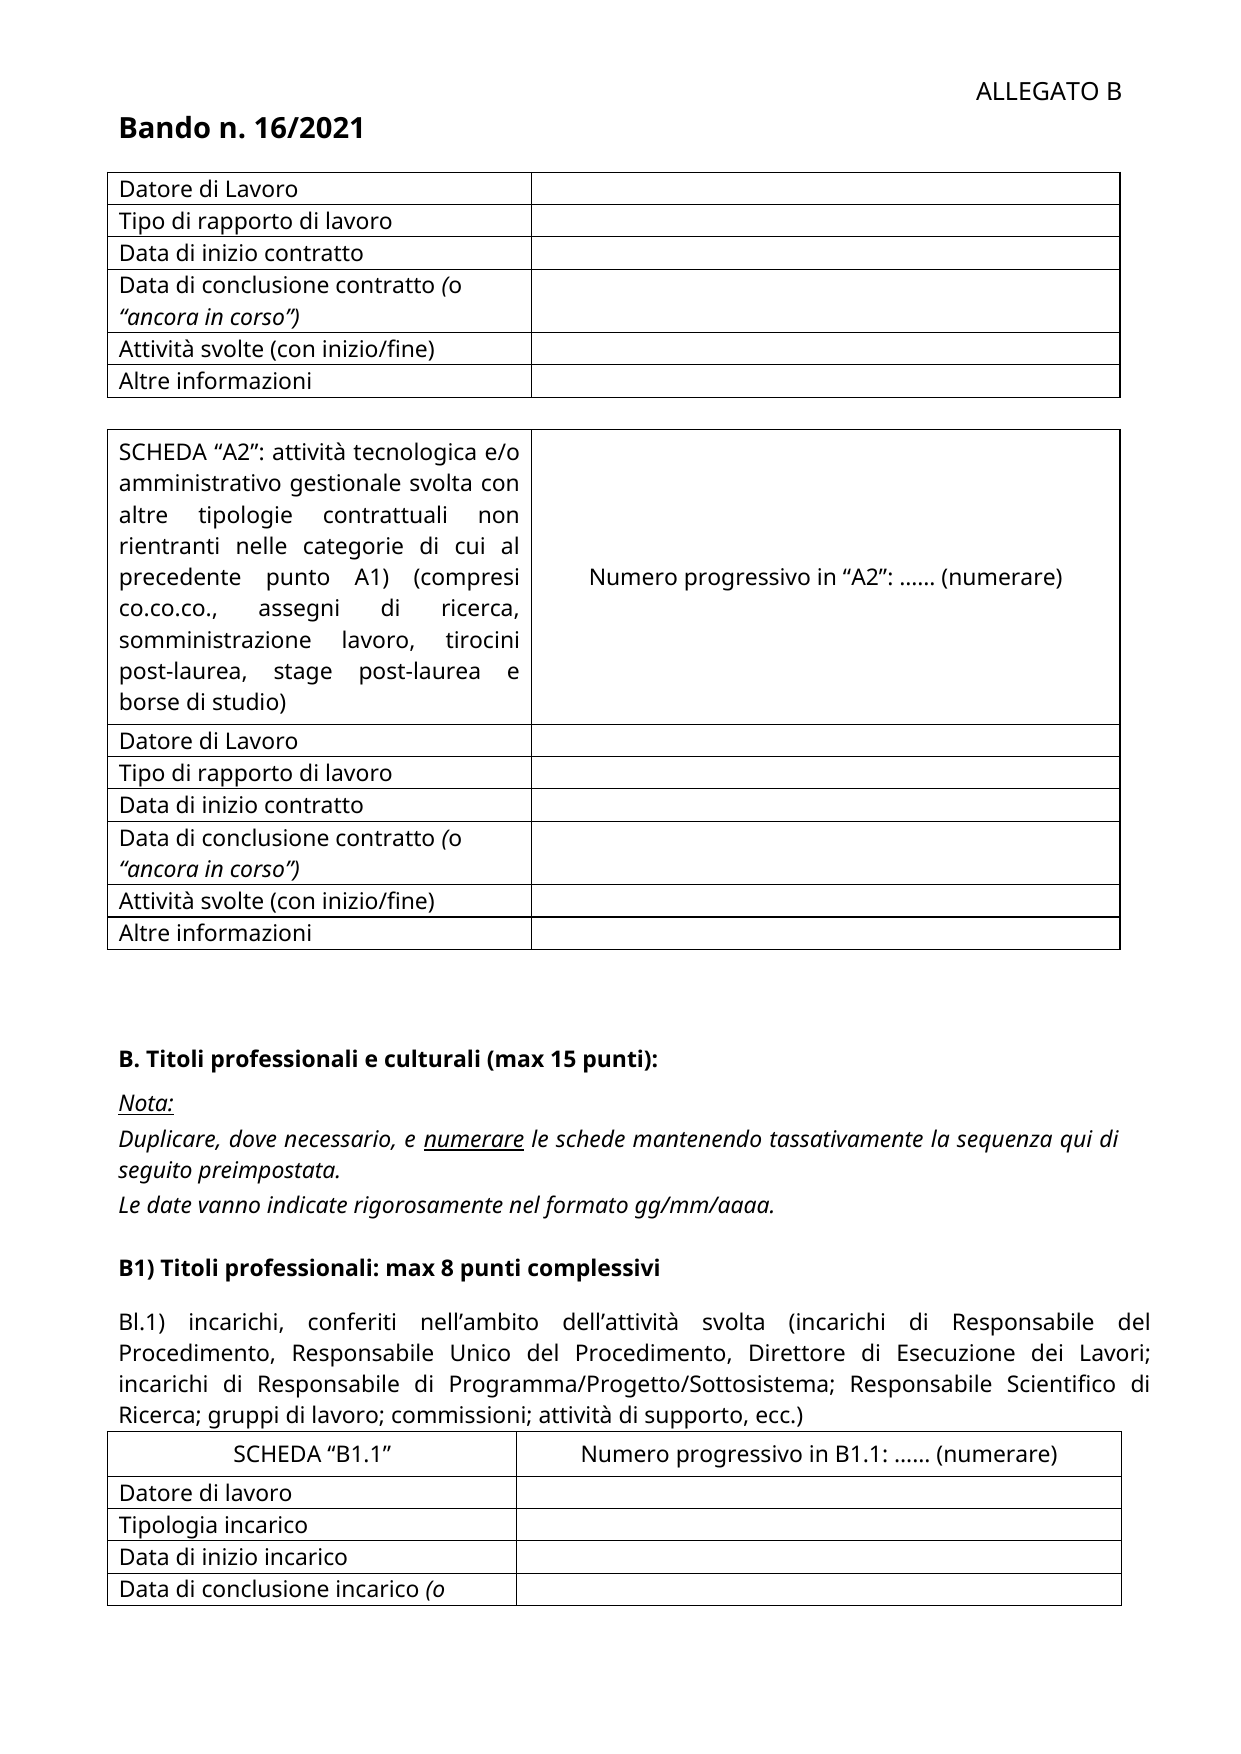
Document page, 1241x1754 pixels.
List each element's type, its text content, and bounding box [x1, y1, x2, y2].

table_cell [532, 757, 1119, 788]
table_cell [517, 1541, 1121, 1572]
table_cell Attività svolte (con inizio/fine) [108, 333, 531, 364]
table_cell Altre informazioni [108, 918, 531, 949]
table_cell [532, 270, 1119, 332]
table_cell [532, 789, 1119, 821]
table_cell [532, 205, 1119, 236]
table_cell Datore di Lavoro [108, 173, 531, 204]
table_cell Attività svolte (con inizio/fine) [108, 885, 531, 916]
table_cell Data di inizio incarico [108, 1541, 516, 1572]
table_cell [532, 918, 1119, 949]
table_cell [517, 1509, 1121, 1540]
text B1) Titoli professionali: max 8 punti complessivi [118, 1252, 1122, 1283]
table_cell Tipo di rapporto di lavoro [108, 205, 531, 236]
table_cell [108, 1574, 516, 1605]
table_cell [532, 333, 1119, 364]
table_cell [532, 237, 1119, 268]
text Bl.1) incarichi, conferiti nell’ambito dell’attività svolta (incarichi di Responsabile del Procedimento, Responsabile Unico del Procedimento, Direttore di Esecuzione dei Lavori; incarichi di Responsabile di Programma/Progetto/Sottosistema; Responsabile Scientifico di Ricerca; gruppi di lavoro; commissioni; attività di supporto, ecc.) [118, 1306, 1152, 1431]
text Duplicare, dove necessario, e numerare le schede mantenendo tassativamente la sequenza qui di seguito preimpostata. [118, 1123, 1122, 1185]
table_cell Datore di lavoro [108, 1477, 516, 1508]
table_cell [532, 725, 1119, 756]
text Nota: [118, 1087, 1122, 1118]
text Le date vanno indicate rigorosamente nel formato gg/mm/aaaa. [118, 1189, 1122, 1221]
table_cell [532, 173, 1119, 204]
table_cell [532, 365, 1119, 397]
table_cell [532, 822, 1119, 884]
table_header SCHEDA “B1.1” [108, 1432, 516, 1476]
table_cell [532, 885, 1119, 916]
table_header Numero progressivo in B1.1: …… (numerare) [517, 1432, 1121, 1476]
table_cell [517, 1477, 1121, 1508]
table_header SCHEDA “A2”: attività tecnologica e/o amministrativo gestionale svolta con altre tipologie contrattuali non rientranti nelle categorie di cui al precedente punto A1) (compresi co.co.co., assegni di ricerca, somministrazione lavoro, tirocini post-laurea, stage post-laurea e borse di studio) [108, 430, 531, 724]
table_cell Data di inizio contratto [108, 237, 531, 268]
table_cell Altre informazioni [108, 365, 531, 397]
table_header Numero progressivo in “A2”: …… (numerare) [532, 430, 1119, 724]
table_cell Data di conclusione contratto (o “ancora in corso”) [108, 822, 531, 884]
table_cell Tipologia incarico [108, 1509, 516, 1540]
table_cell Data di inizio contratto [108, 789, 531, 821]
text B. Titoli professionali e culturali (max 15 punti): [118, 1043, 1122, 1075]
table_cell Datore di Lavoro [108, 725, 531, 756]
table_cell Tipo di rapporto di lavoro [108, 757, 531, 788]
table_cell [517, 1574, 1121, 1605]
table_cell Data di conclusione contratto (o “ancora in corso”) [108, 270, 531, 332]
